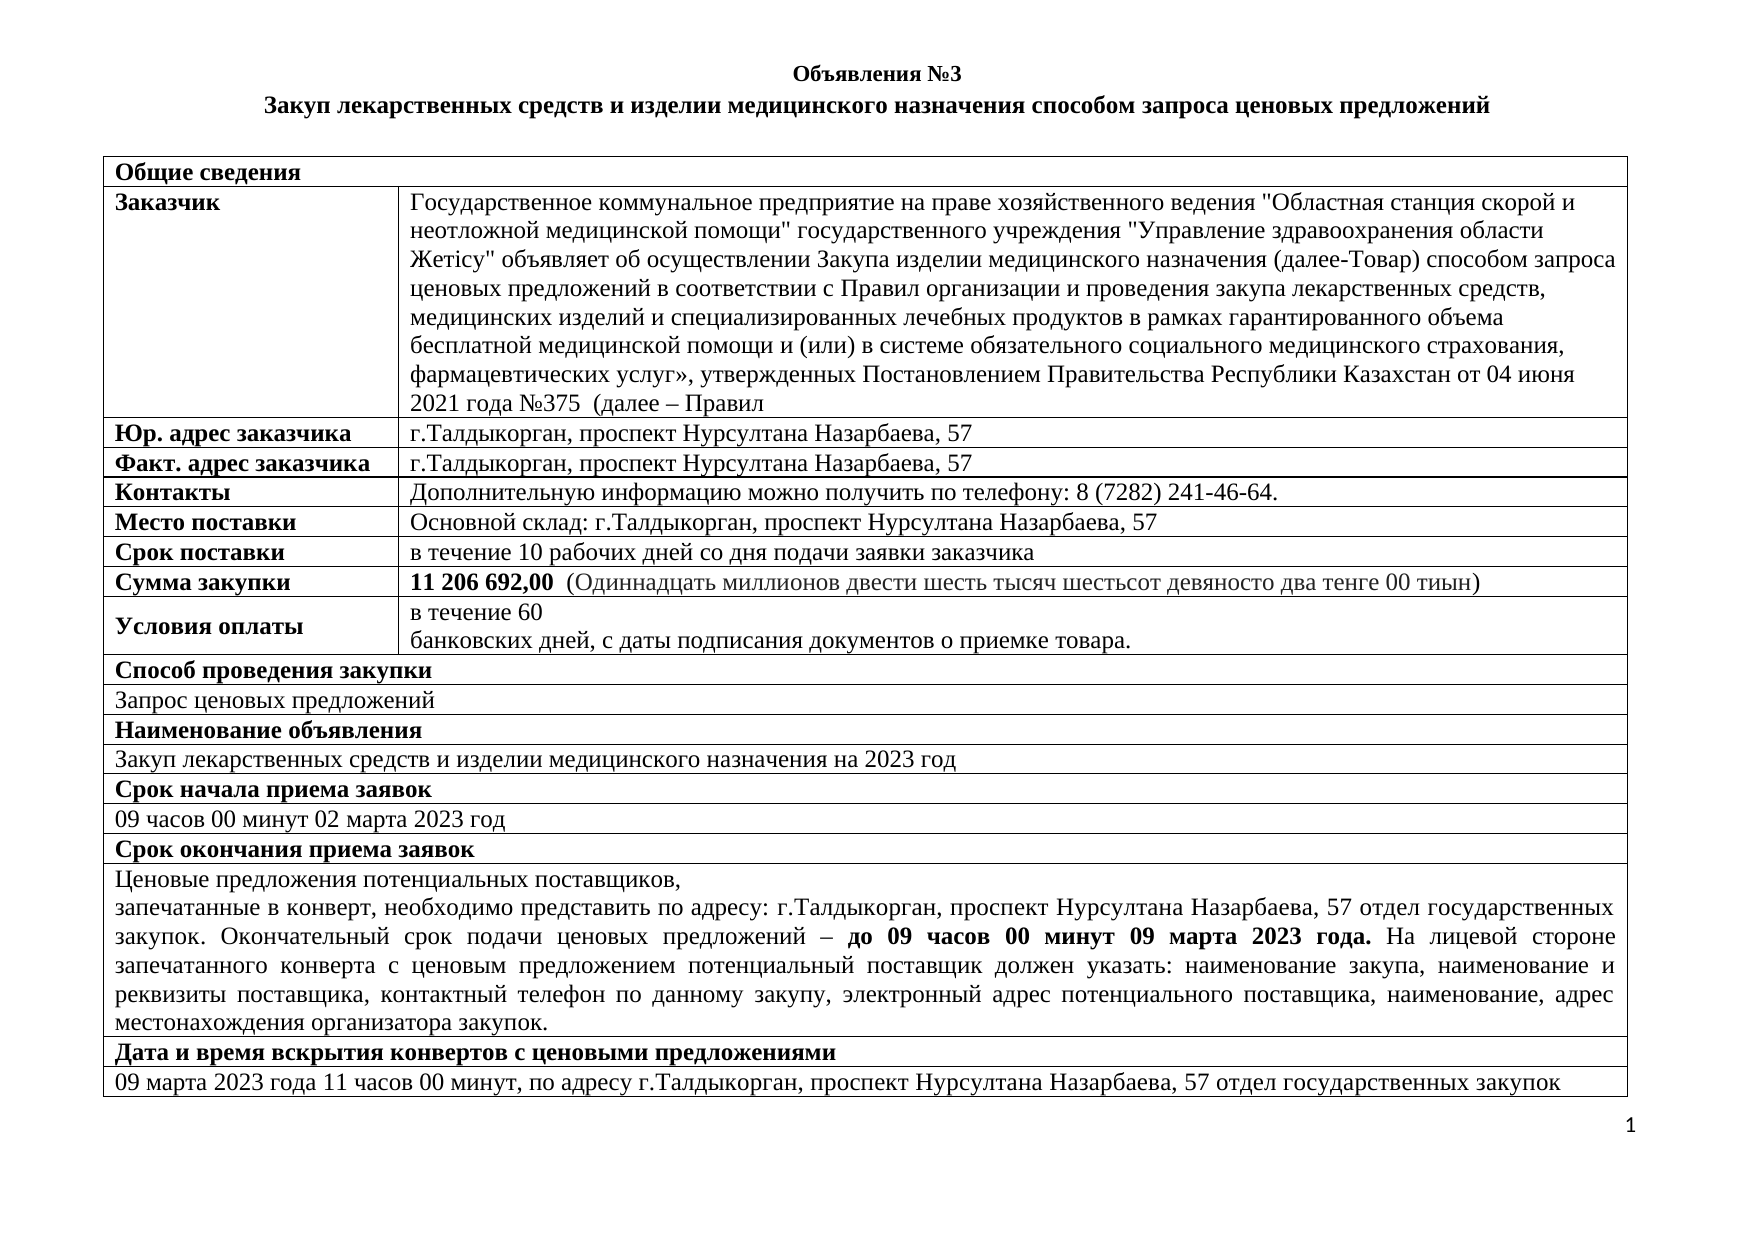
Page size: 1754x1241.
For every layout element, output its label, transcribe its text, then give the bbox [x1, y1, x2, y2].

table_cell Сумма закупки [104, 567, 398, 596]
table_cell Факт. адрес заказчика [104, 448, 398, 476]
table_cell 09 часов 00 минут 02 марта 2023 год [104, 804, 1627, 833]
table_cell Срок окончания приема заявок [104, 834, 1627, 863]
table_cell г.Талдыкорган, проспект Нурсултана Назарбаева, 57 [399, 448, 1627, 476]
table_cell Место поставки [104, 507, 398, 536]
table_cell Основной склад: г.Талдыкорган, проспект Нурсултана Назарбаева, 57 [399, 507, 1627, 536]
table_cell Способ проведения закупки [104, 655, 1627, 684]
table_cell в течение 60 банковских дней, с даты подписания документов о приемке товара. [399, 597, 1627, 654]
table_cell Условия оплаты [104, 597, 398, 654]
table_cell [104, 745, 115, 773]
table_cell Контакты [104, 478, 398, 506]
table_cell Государственное коммунальное предприятие на праве хозяйственного ведения "Областная станция скорой и неотложной медицинской помощи" государственного учреждения "Управление здравоохранения области Жетісу" объявляет об осуществлении Закупа изделии медицинского назначения (далее-Товар) способом запроса ценовых предложений в соответствии с Правил организации и проведения закупа лекарственных средств, медицинских изделий и специализированных лечебных продуктов в рамках гарантированного объема бесплатной медицинской помощи и (или) в системе обязательного социального медицинского страхования, фармацевтических услуг», утвержденных Постановлением Правительства Республики Казахстан от 04 июня 2021 года №375 (далее – Правил [399, 187, 1627, 417]
table_cell Ценовые предложения потенциальных поставщиков, запечатанные в конверт, необходимо представить по адресу: г.Талдыкорган, проспект Нурсултана Назарбаева, 57 отдел государственных закупок. Окончательный срок подачи ценовых предложений – до 09 часов 00 минут 09 марта 2023 года. На лицевой стороне запечатанного конверта с ценовым предложением потенциальный поставщик должен указать: наименование закупа, наименование и реквизиты поставщика, контактный телефон по данному закупу, электронный адрес потенциального поставщика, наименование, адрес местонахождения организатора закупок. [104, 864, 1627, 1036]
table_cell Срок начала приема заявок [104, 774, 1627, 803]
table_cell Срок поставки [104, 537, 398, 566]
text Закуп лекарственных средств и изделии медицинского назначения способом запроса ценовых предложений [118, 90, 1636, 119]
table_cell Юр. адрес заказчика [104, 418, 398, 447]
table_header Общие сведения [104, 157, 1627, 186]
table_cell Запрос ценовых предложений [104, 685, 1627, 714]
table_cell г.Талдыкорган, проспект Нурсултана Назарбаева, 57 [399, 418, 1627, 447]
table_cell Закуп лекарственных средств и изделии медицинского назначения на 2023 год [834, 745, 1627, 773]
table_cell Наименование объявления [104, 715, 1627, 743]
table_cell 09 марта 2023 года 11 часов 00 минут, по адресу г.Талдыкорган, проспект Нурсултана Назарбаева, 57 отдел государственных закупок [104, 1067, 1627, 1096]
table_cell Дополнительную информацию можно получить по телефону: 8 (7282) 241-46-64. [399, 478, 1627, 506]
table_cell Заказчик [104, 187, 398, 417]
text Объявления №3 [118, 60, 1636, 86]
table_cell Дата и время вскрытия конвертов с ценовыми предложениями [104, 1037, 1627, 1066]
table_cell в течение 10 рабочих дней со дня подачи заявки заказчика [399, 537, 1627, 566]
